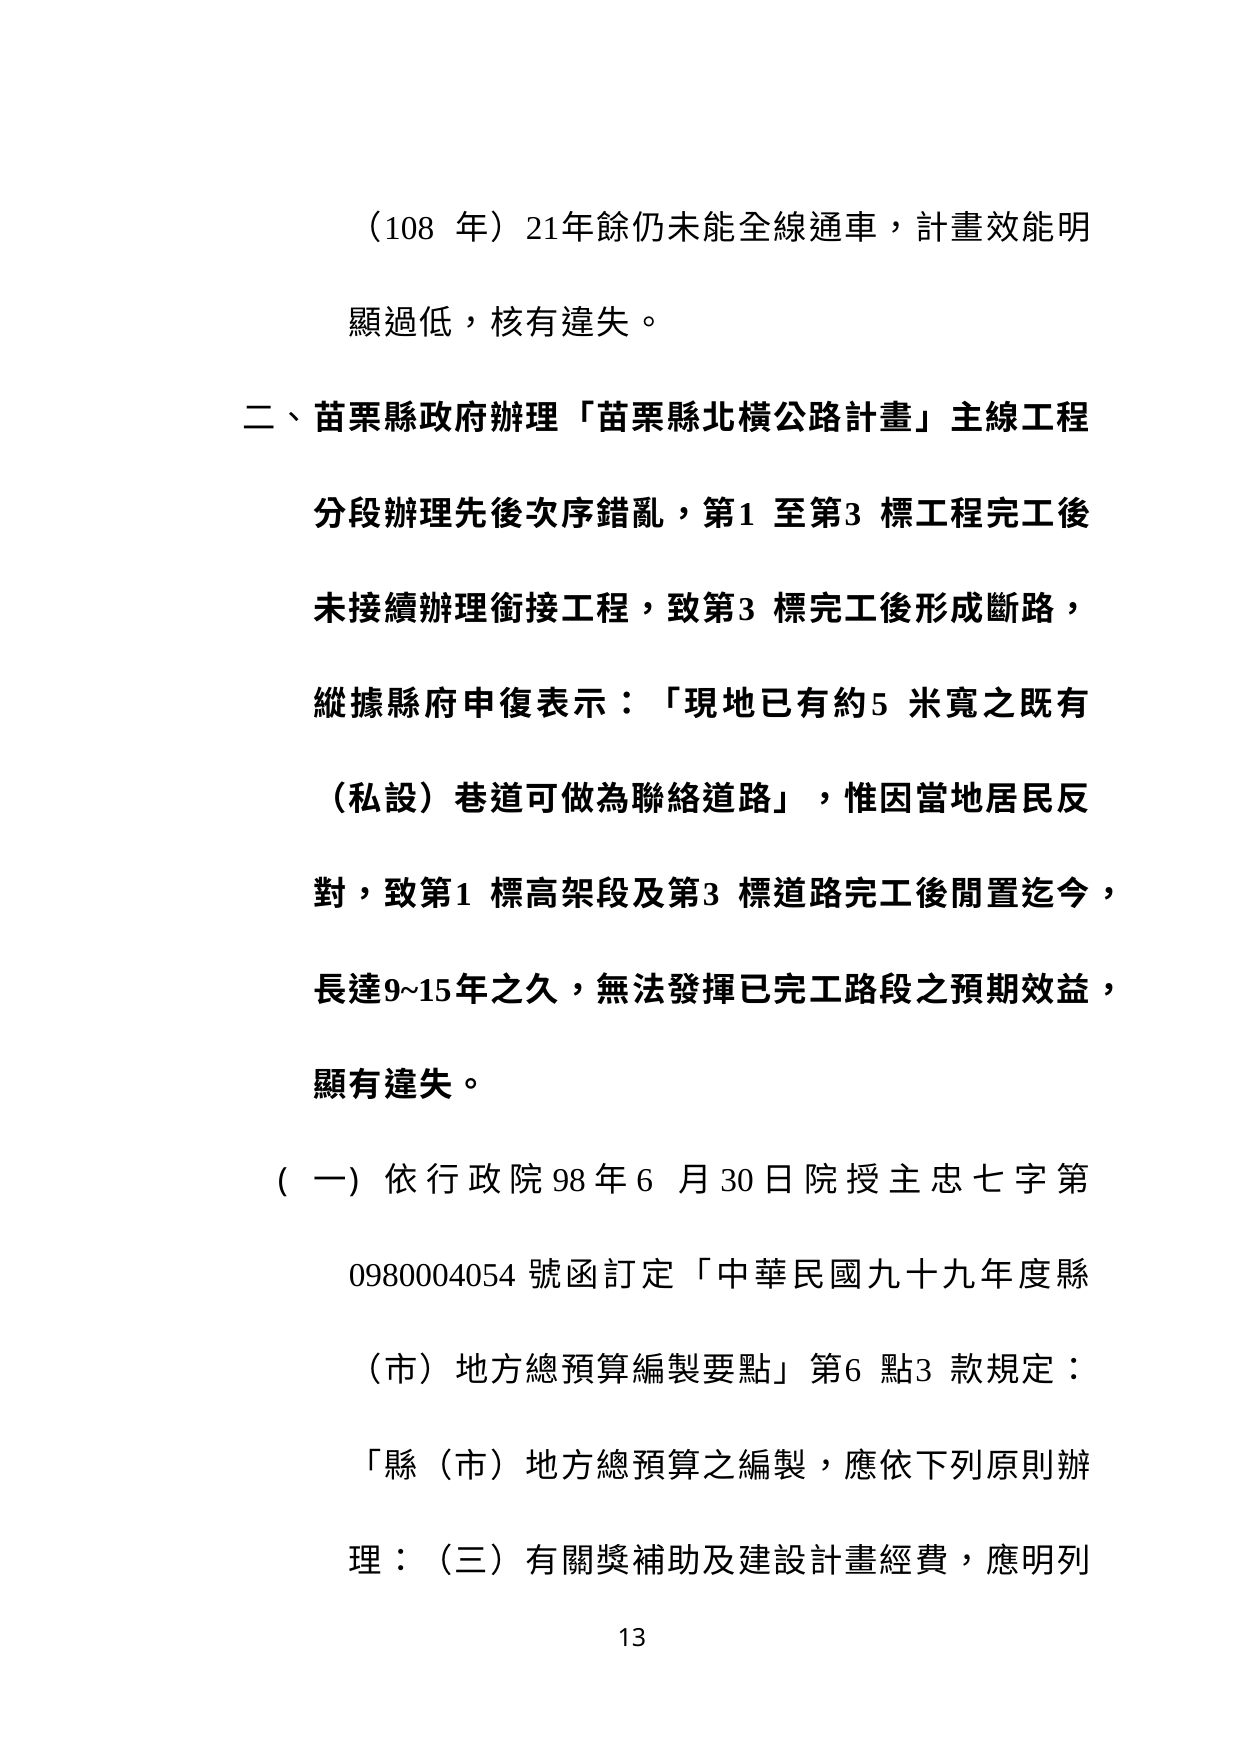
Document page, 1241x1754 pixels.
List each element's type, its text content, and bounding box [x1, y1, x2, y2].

subtitle 苗栗縣政府辦理「苗栗縣北橫公路計畫」主線工程分段辦理先後次序錯亂，第1至第3標工程完工後未接續辦理銜接工程，致第3標完工後形成斷路，縱據縣府申復表示：「現地已有約5米寬之既有（私設）巷道可做為聯絡道路」，惟因當地居民反對，致第1標高架段及第3標道路完工後閒置迄今，長達9~15年之久，無法發揮已完工路段之預期效益，顯有違失。 [207, 368, 1092, 1129]
